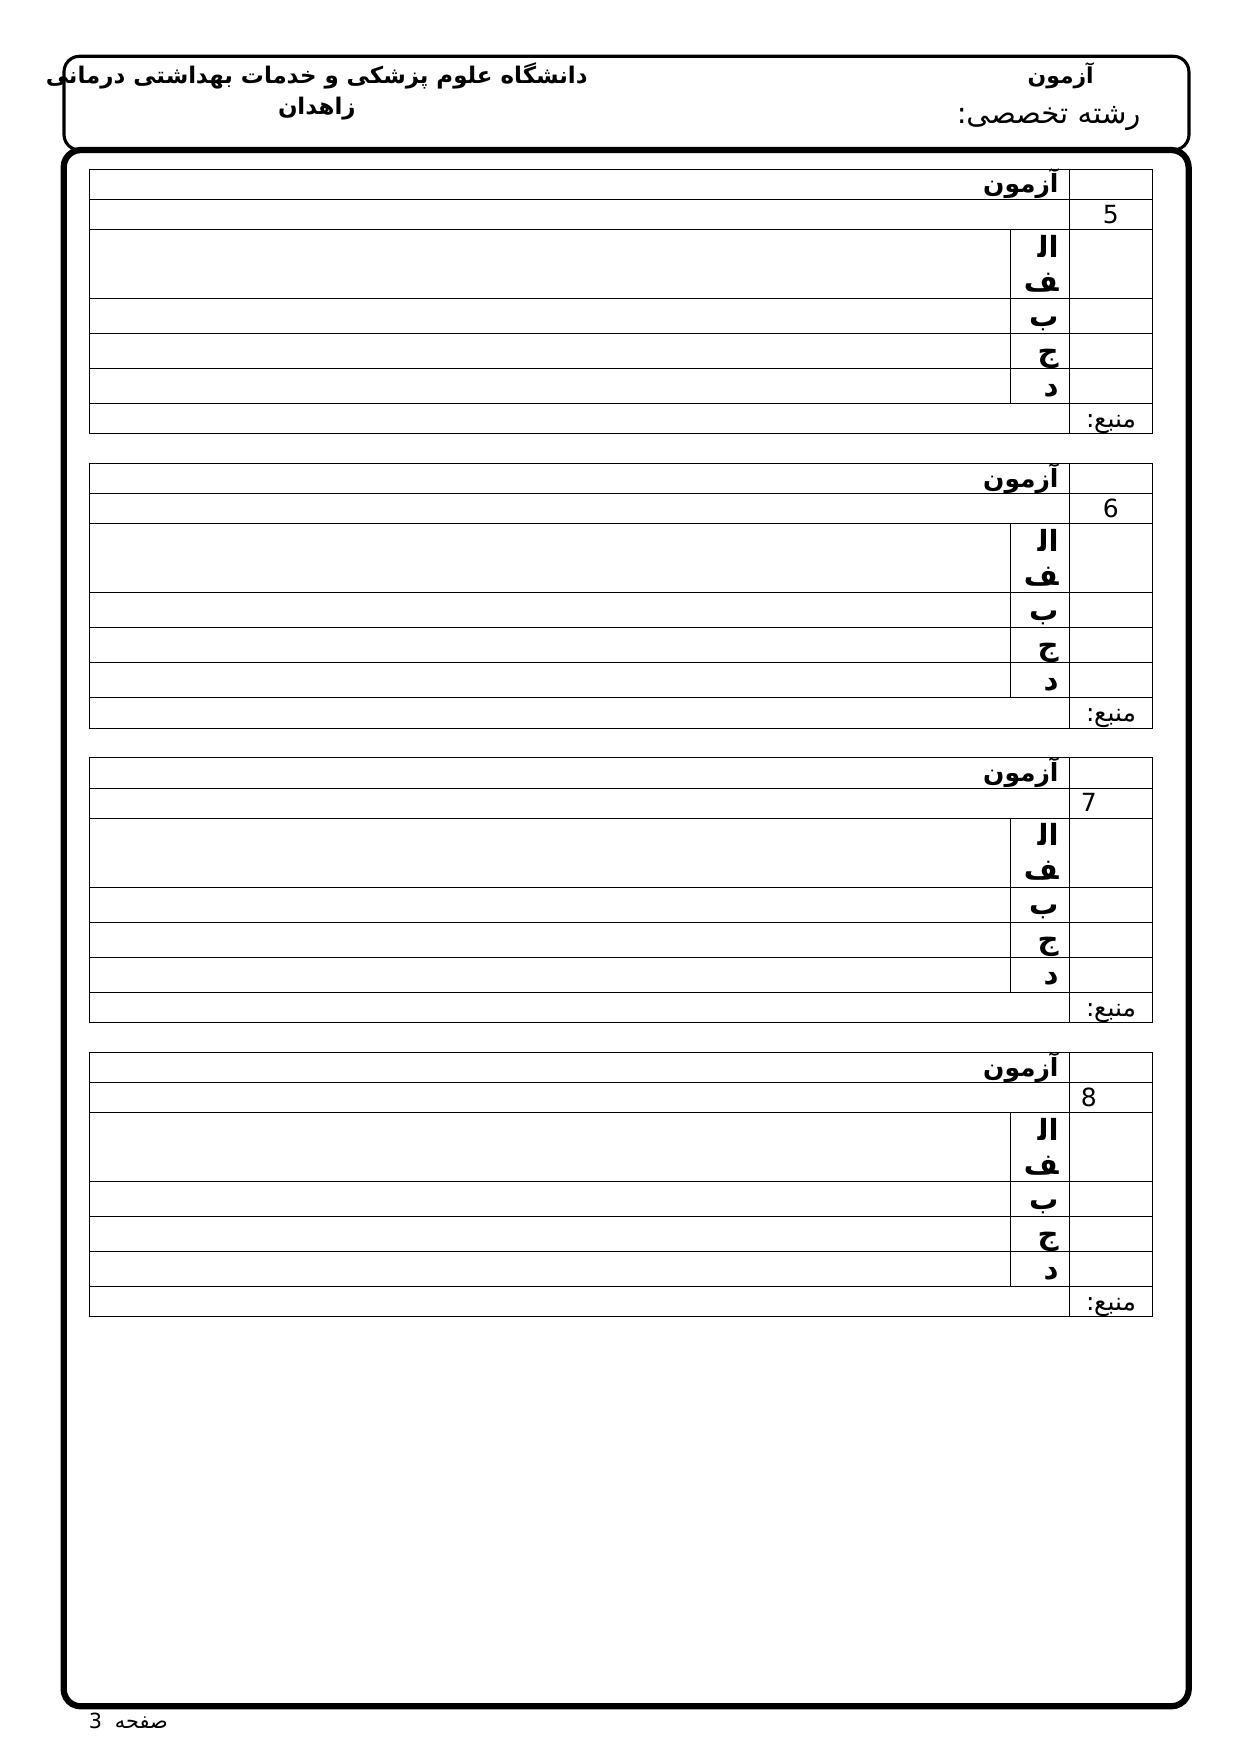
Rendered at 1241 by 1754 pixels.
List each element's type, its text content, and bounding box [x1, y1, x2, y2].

table_cell ب [1011, 1182, 1069, 1216]
table_cell ب [1011, 299, 1069, 333]
table_cell [90, 524, 1010, 592]
table_header آزمون [90, 1053, 1069, 1082]
table_cell [90, 993, 1069, 1022]
table_cell [90, 819, 1010, 887]
table_cell الف [1011, 230, 1069, 298]
table_cell [1070, 593, 1152, 627]
table_cell [1070, 524, 1152, 592]
table_header آزمون [90, 758, 1069, 787]
table_cell [1070, 819, 1152, 887]
table_cell ب [1011, 888, 1069, 922]
table_cell الف [1011, 819, 1069, 887]
table_header آزمون [90, 170, 1069, 199]
table_cell ج [1011, 1217, 1069, 1251]
table_cell [1070, 628, 1152, 662]
table_cell [90, 1083, 1069, 1112]
table_header [1070, 1053, 1152, 1082]
table_cell منبع: [1070, 404, 1152, 433]
table_cell د [1011, 958, 1069, 992]
table_cell [90, 1182, 1010, 1216]
table_cell [1070, 230, 1152, 298]
table_cell ج [1011, 628, 1069, 662]
table_cell [90, 230, 1010, 298]
table_cell [1070, 1113, 1152, 1181]
table_header [1070, 758, 1152, 787]
table_cell [90, 789, 1069, 818]
table_cell [90, 1113, 1010, 1181]
table_cell [90, 1287, 1069, 1316]
table_cell د [1011, 369, 1069, 403]
table_cell ج [1011, 334, 1069, 368]
table_cell د [1011, 663, 1069, 697]
table_cell الف [1011, 1113, 1069, 1181]
table_cell [90, 334, 1010, 368]
table_cell [1070, 888, 1152, 922]
table_cell [90, 494, 1069, 523]
table_cell [90, 888, 1010, 922]
table_cell [90, 923, 1010, 957]
table_cell [1070, 663, 1152, 697]
table_cell [1070, 299, 1152, 333]
table_cell [1070, 1182, 1152, 1216]
table_cell ج [1011, 923, 1069, 957]
table_cell 7 [1070, 789, 1152, 818]
table_header [1070, 170, 1152, 199]
table_cell الف [1011, 524, 1069, 592]
table_cell [90, 593, 1010, 627]
table_cell 5 [1070, 200, 1152, 229]
table_cell [90, 369, 1010, 403]
table_cell منبع: [1070, 698, 1152, 727]
table_cell ب [1011, 593, 1069, 627]
table_cell [1070, 923, 1152, 957]
table_cell [1070, 1217, 1152, 1251]
table_cell منبع: [1070, 1287, 1152, 1316]
table_cell [90, 404, 1069, 433]
table_cell [1070, 334, 1152, 368]
table_cell [1070, 369, 1152, 403]
table_header [1070, 464, 1152, 493]
table_cell 6 [1070, 494, 1152, 523]
table_cell [1070, 958, 1152, 992]
table_cell [90, 958, 1010, 992]
table_cell [90, 663, 1010, 697]
table_header آزمون [90, 464, 1069, 493]
table_cell منبع: [1070, 993, 1152, 1022]
table_cell [90, 299, 1010, 333]
table_cell [90, 200, 1069, 229]
table_cell [90, 698, 1069, 727]
table_cell 8 [1070, 1083, 1152, 1112]
table_cell [90, 1252, 1010, 1286]
table_cell [1070, 1252, 1152, 1286]
table_cell د [1011, 1252, 1069, 1286]
table_cell [90, 1217, 1010, 1251]
table_cell [90, 628, 1010, 662]
